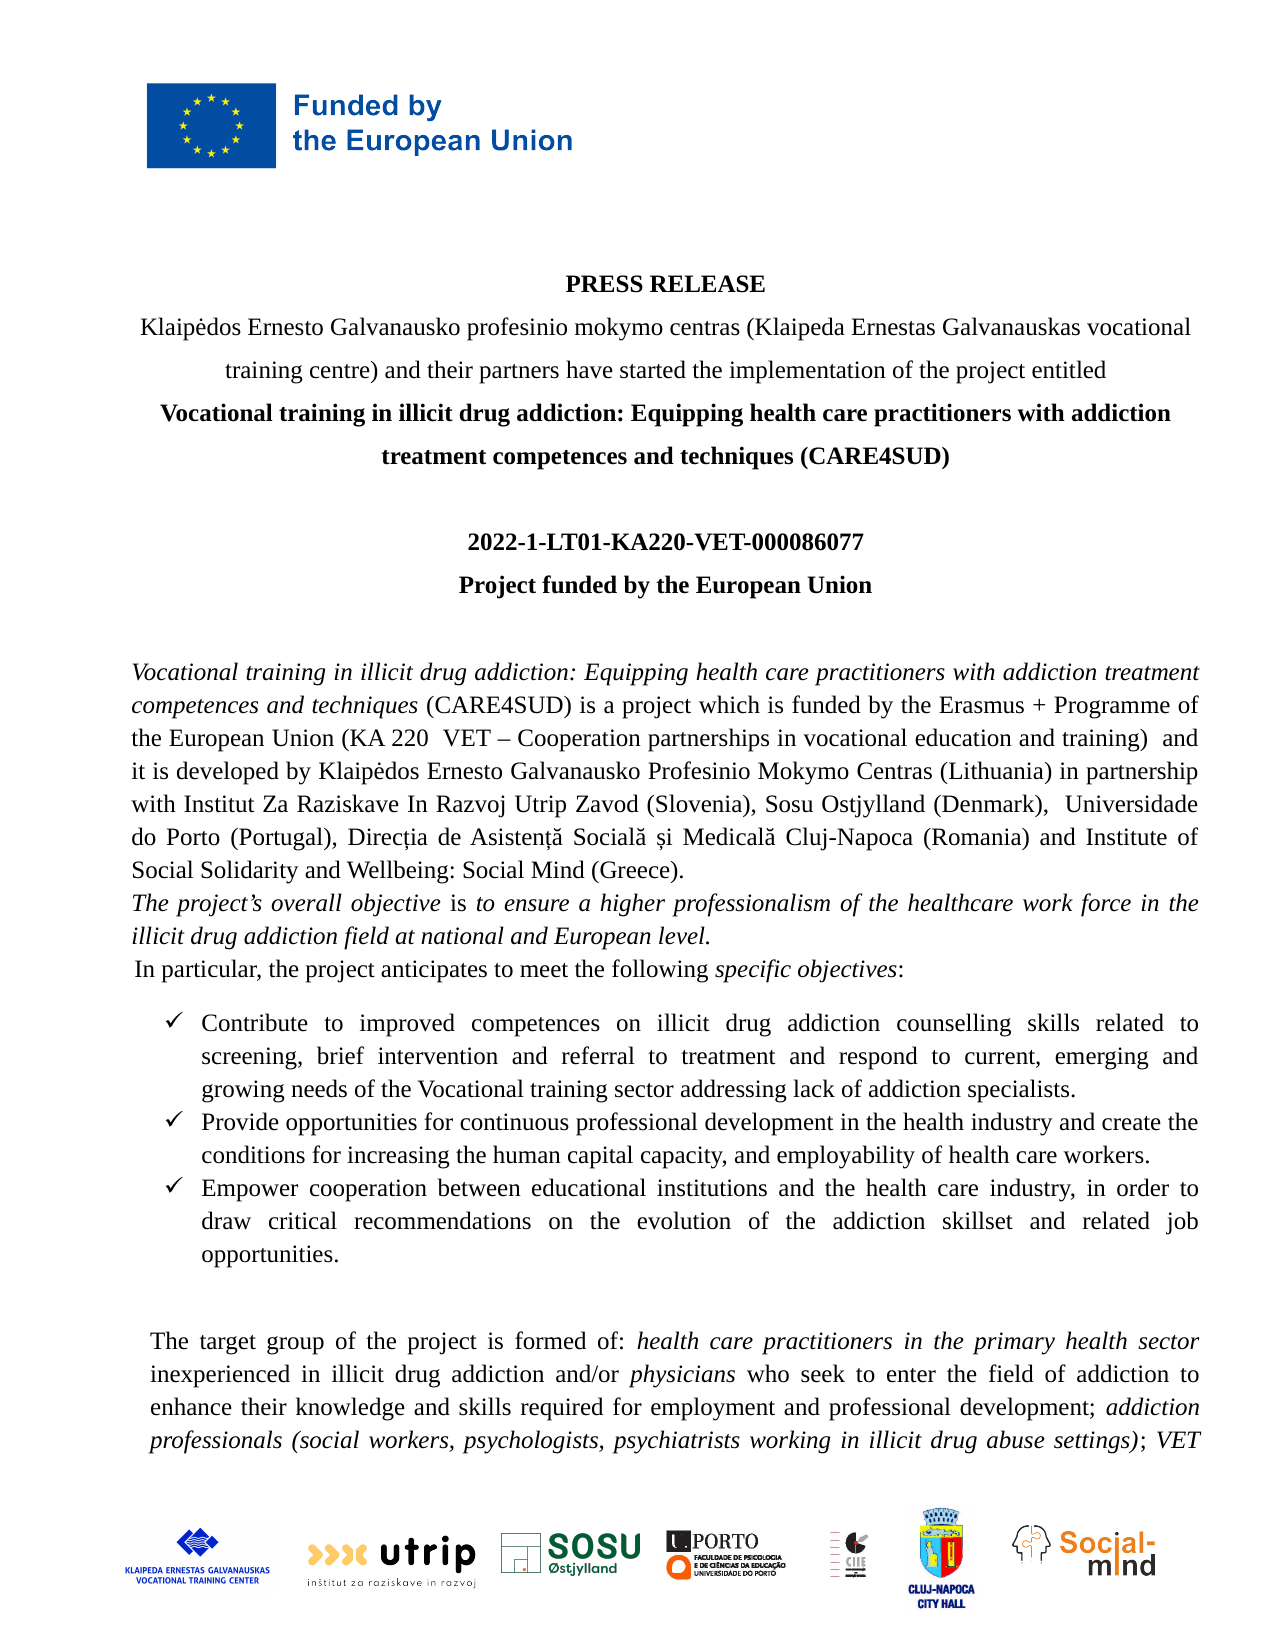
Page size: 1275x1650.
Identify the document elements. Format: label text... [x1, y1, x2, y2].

text 2022-1-LT01-KA220-VET-000086077 [131, 527, 1200, 556]
text PRESS RELEASE [131, 269, 1200, 297]
text The project’s overall objective is to ensure a higher professionalism of the healthcare work force in the illicit drug addiction field at national and European level. [131, 888, 1200, 950]
picture [501, 1516, 890, 1595]
list Empower cooperation between educational institutions and the health care industry, in order to draw critical recommendations on the evolution of the addiction skillset and related job opportunities. [164, 1173, 1200, 1268]
list Contribute to improved competences on illicit drug addiction counselling skills related to screening, brief intervention and referral to treatment and respond to current, emerging and growing needs of the Vocational training sector addressing lack of addiction specialists. [164, 1008, 1200, 1103]
text Klaipėdos Ernesto Galvanausko profesinio mokymo centras (Klaipeda Ernestas Galvanauskas vocational training centre) and their partners have started the implementation of the project entitled [131, 312, 1200, 384]
text Vocational training in illicit drug addiction: Equipping health care practitioners with addiction treatment competences and techniques (CARE4SUD) is a project which is funded by the Erasmus + Programme of the European Union (KA 220 VET – Cooperation partnerships in vocational education and training) and it is developed by Klaipėdos Ernesto Galvanausko Profesinio Mokymo Centras (Lithuania) in partnership with Institut Za Raziskave In Razvoj Utrip Zavod (Slovenia), Sosu Ostjylland (Denmark), Universidade do Porto (Portugal), Direcția de Asistență Socială și Medicală Cluj-Napoca (Romania) and Institute of Social Solidarity and Wellbeing: Social Mind (Greece). [131, 657, 1200, 884]
picture [1012, 1525, 1155, 1576]
text Vocational training in illicit drug addiction: Equipping health care practitioners with addiction treatment competences and techniques (CARE4SUD) [131, 398, 1200, 470]
picture [299, 1530, 483, 1599]
text Project funded by the European Union [131, 571, 1200, 599]
text In particular, the project anticipates to meet the following specific objectives: [134, 954, 1200, 983]
picture [906, 1505, 977, 1611]
picture [120, 1520, 275, 1595]
picture [141, 78, 604, 174]
list Provide opportunities for continuous professional development in the health industry and create the conditions for increasing the human capital capacity, and employability of health care workers. [164, 1107, 1200, 1169]
